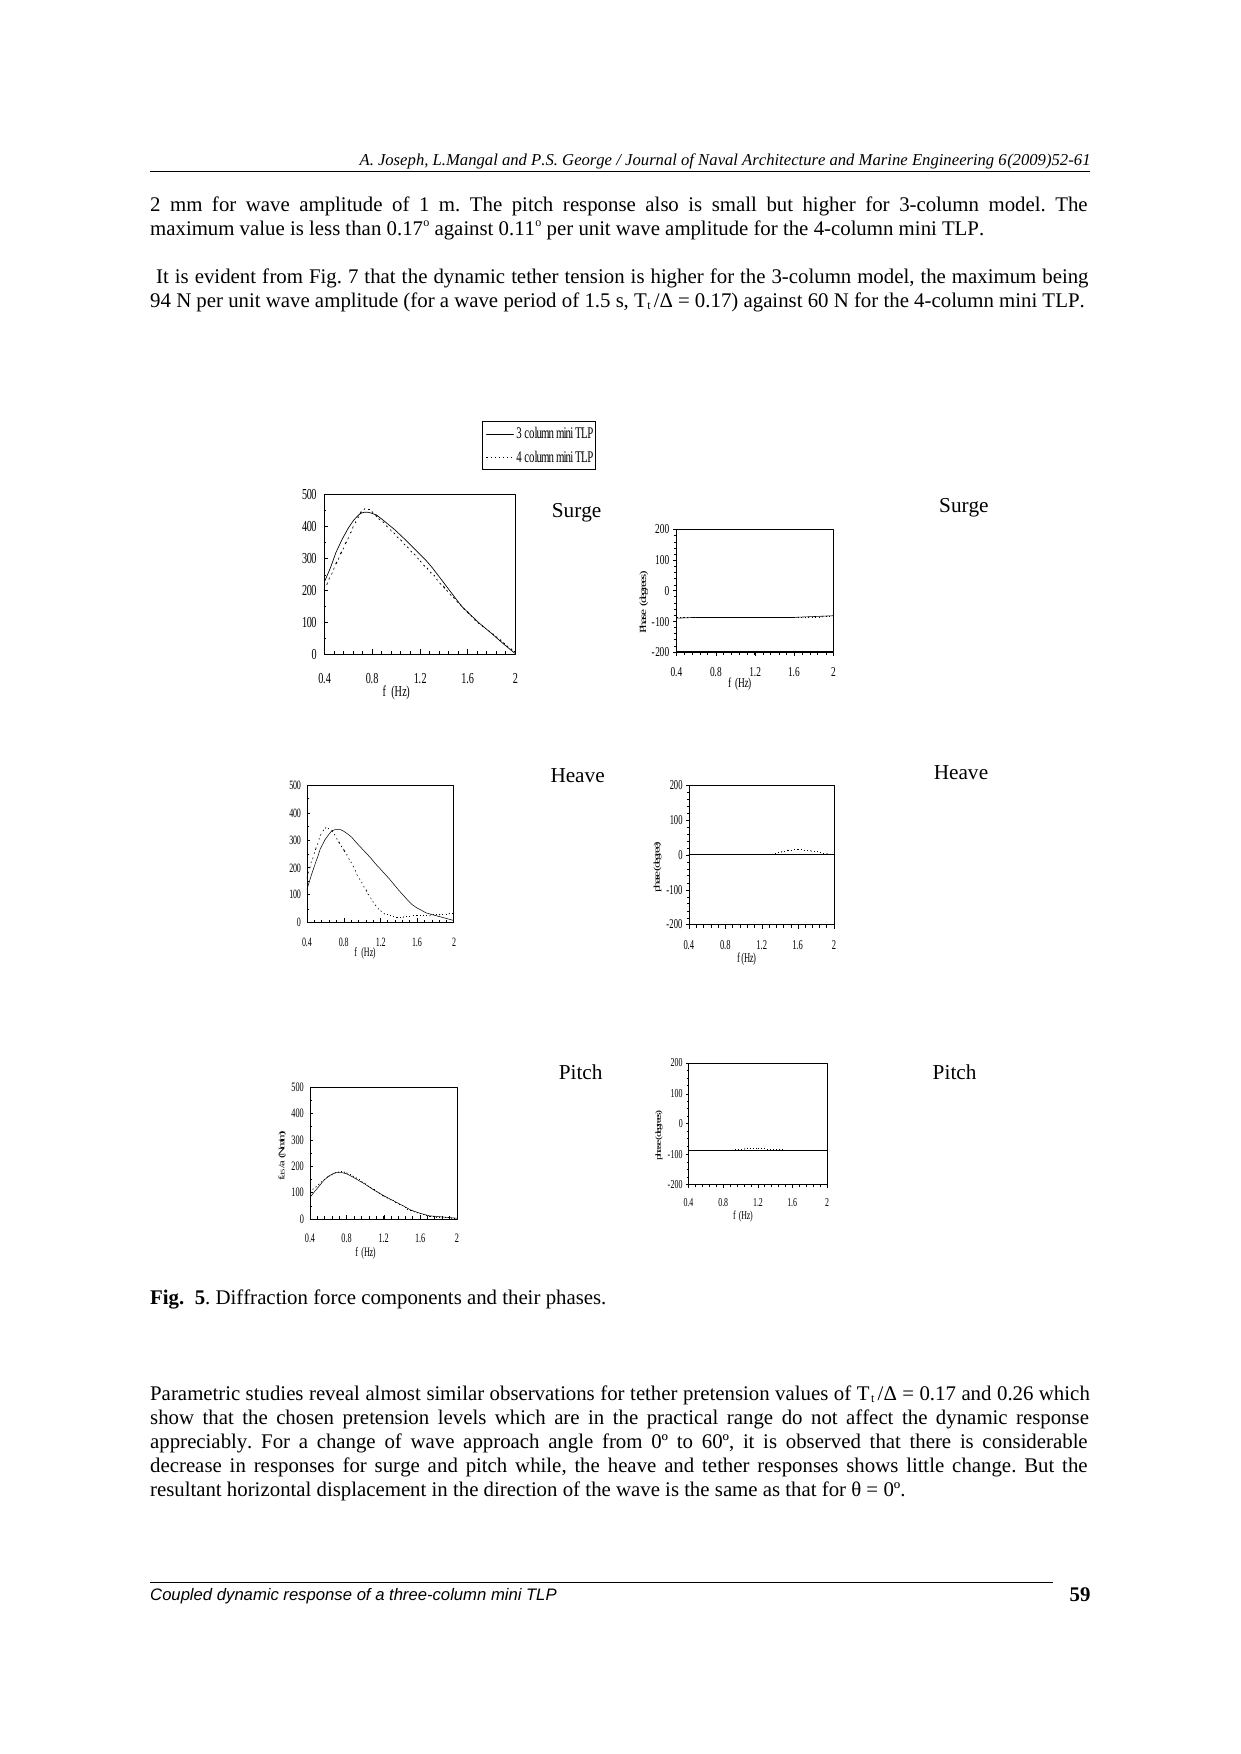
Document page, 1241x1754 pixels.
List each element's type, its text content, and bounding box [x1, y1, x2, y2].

text Parametric studies reveal almost similar observations for tether pretension values of Tt /Δ = 0.17 and 0.26 which show that the chosen pretension levels which are in the practical range do not affect the dynamic response appreciably. For a change of wave approach angle from 0º to 60º, it is observed that there is considerable decrease in responses for surge and pitch while, the heave and tether responses shows little change. But the resultant horizontal displacement in the direction of the wave is the same as that for θ = 0º. [150, 1381, 1090, 1501]
text It is evident from Fig. 7 that the dynamic tether tension is higher for the 3-column model, the maximum being 94 N per unit wave amplitude (for a wave period of 1.5 s, Tt /Δ = 0.17) against 60 N for the 4-column mini TLP. [150, 264, 1090, 312]
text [150, 191, 1090, 239]
text Fig. 5. Diffraction force components and their phases. [150, 1284, 1090, 1309]
